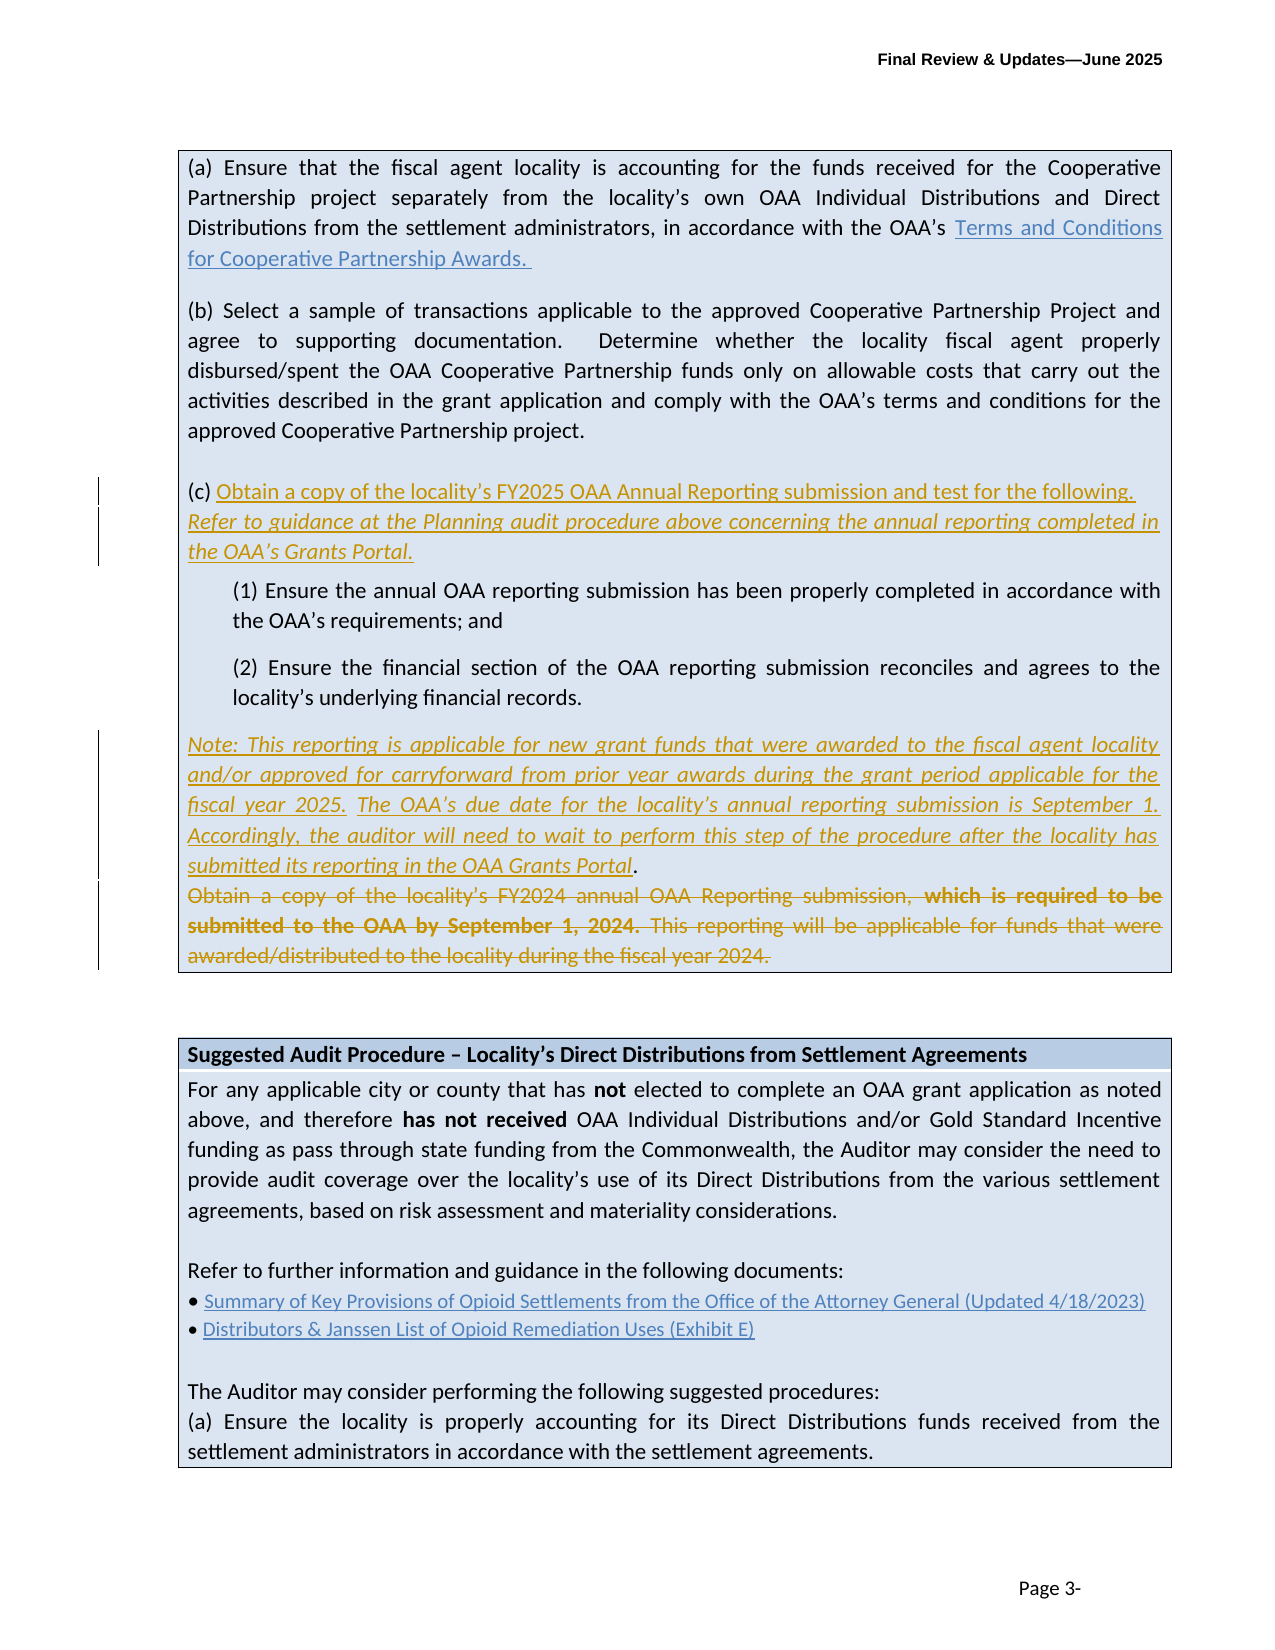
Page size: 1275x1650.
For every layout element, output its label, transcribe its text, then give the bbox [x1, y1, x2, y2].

text (a) Ensure the locality is properly accounting for its Direct Distributions funds received from the settlement administrators in accordance with the settlement agreements. [179, 1404, 1171, 1467]
text Refer to further information and guidance in the following documents: [179, 1253, 1171, 1283]
text The Auditor may consider performing the following suggested procedures: [179, 1374, 1171, 1404]
text (b) Select a sample of transactions applicable to the approved Cooperative Partnership Project and agree to supporting documentation. Determine whether the locality fiscal agent properly disbursed/spent the OAA Cooperative Partnership funds only on allowable costs that carry out the activities described in the grant application and comply with the OAA’s terms and conditions for the approved Cooperative Partnership project. [179, 293, 1171, 444]
subtitle Suggested Audit Procedure – Locality’s Direct Distributions from Settlement Agreements [179, 1039, 1171, 1069]
text • Distributors & Janssen List of Opioid Remediation Uses (Exhibit E) [179, 1313, 1171, 1341]
text . [179, 727, 1171, 878]
text (2) Ensure the financial section of the OAA reporting submission reconciles and agrees to the locality’s underlying financial records. [179, 650, 1171, 711]
text (a) Ensure that the fiscal agent locality is accounting for the funds received for the Cooperative Partnership project separately from the locality’s own OAA Individual Distributions and Direct Distributions from the settlement administrators, in accordance with the OAA’s Terms and Conditions for Cooperative Partnership Awards. [179, 151, 1171, 271]
text For any applicable city or county that has not elected to complete an OAA grant application as noted above, and therefore has not received OAA Individual Distributions and/or Gold Standard Incentive funding as pass through state funding from the Commonwealth, the Auditor may consider the need to provide audit coverage over the locality’s use of its Direct Distributions from the various settlement agreements, based on risk assessment and materiality considerations. [179, 1072, 1171, 1223]
text • Summary of Key Provisions of Opioid Settlements from the Office of the Attorney General (Updated 4/18/2023) [179, 1283, 1171, 1313]
text (c) [179, 474, 1171, 504]
text (1) Ensure the annual OAA reporting submission has been properly completed in accordance with the OAA’s requirements; and [179, 573, 1171, 634]
